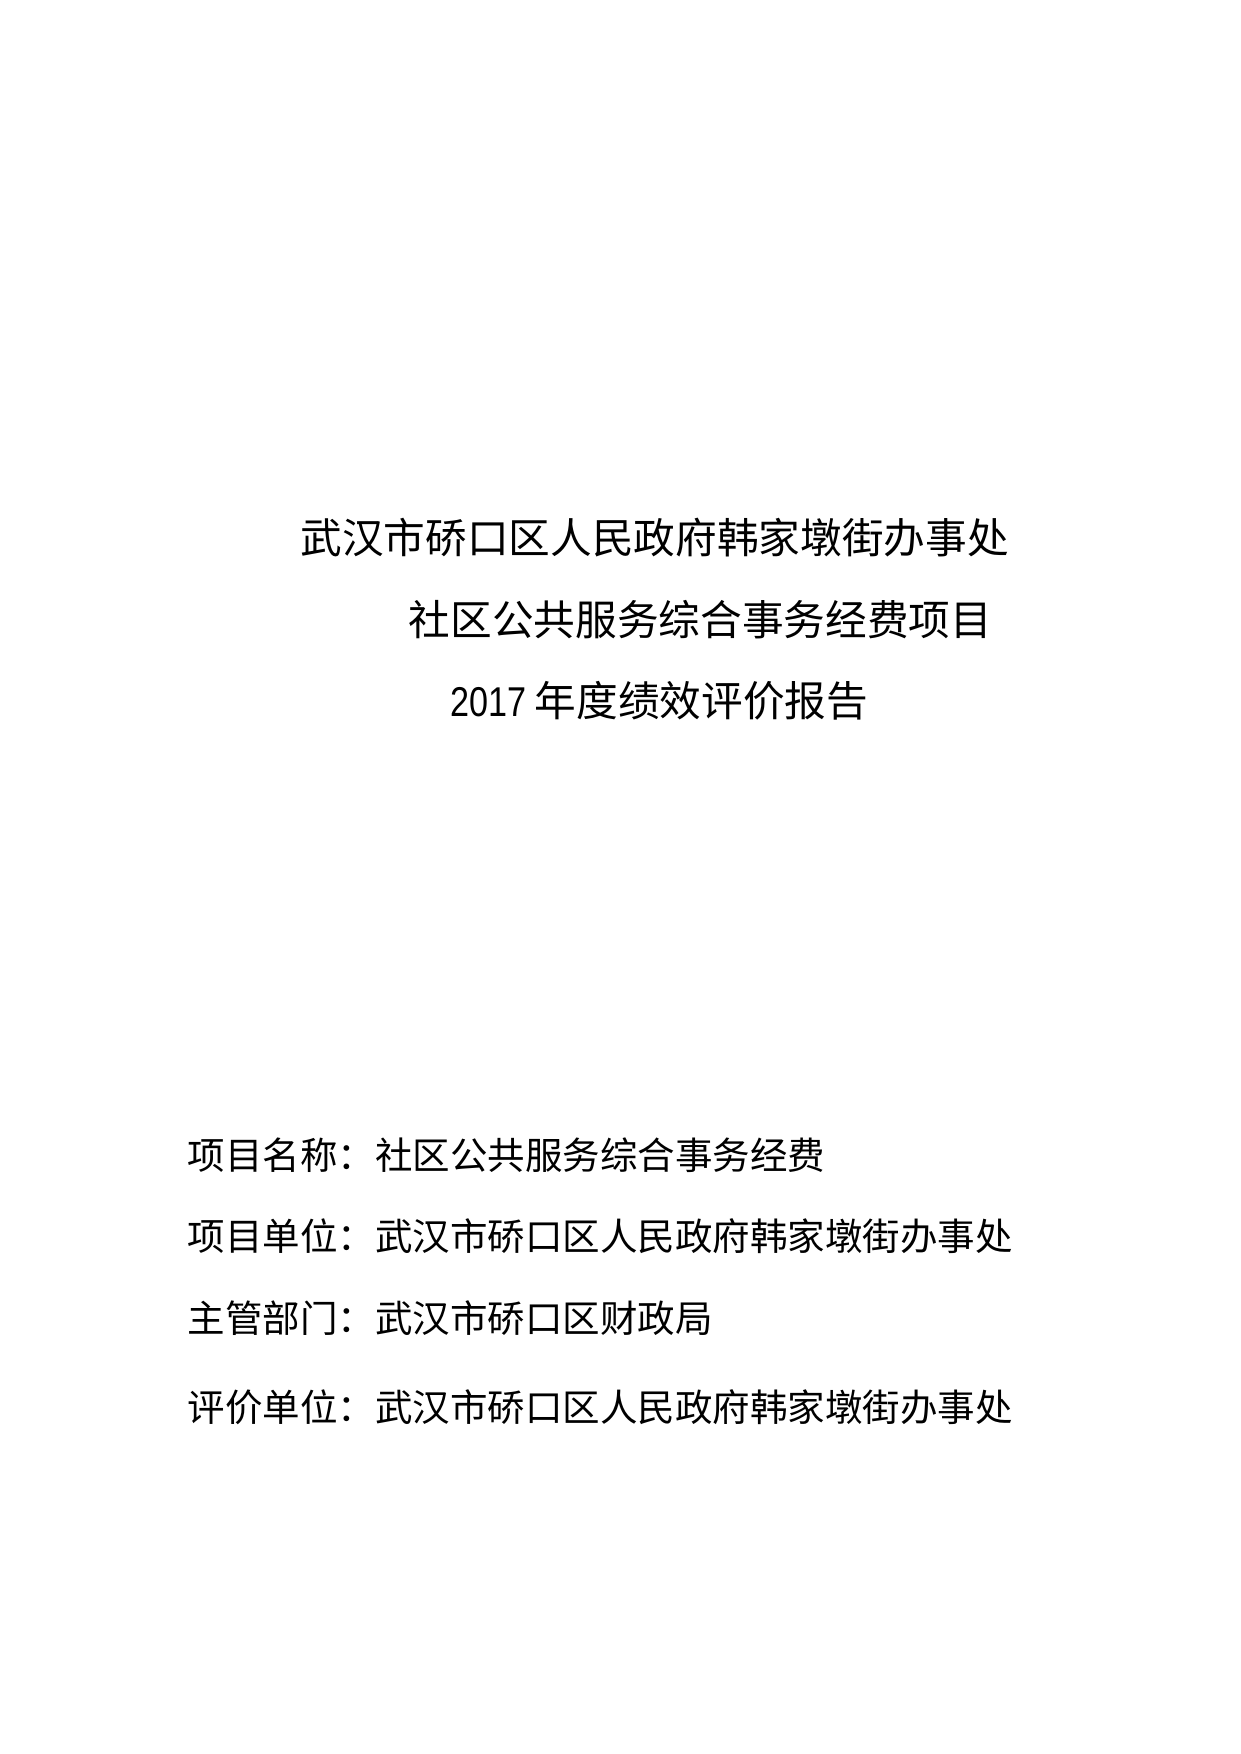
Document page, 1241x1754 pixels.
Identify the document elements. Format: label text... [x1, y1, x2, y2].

text 2017年度绩效评价报告 [187, 666, 1093, 731]
text 社区公共服务综合事务经费项目 [344, 584, 1093, 649]
text 项目单位：武汉市硚口区人民政府韩家墩街办事处 [187, 1202, 1093, 1267]
text 项目名称：社区公共服务综合事务经费 [187, 1121, 1093, 1186]
text 评价单位：武汉市硚口区人民政府韩家墩街办事处 [187, 1377, 1093, 1432]
text 主管部门：武汉市硚口区财政局 [187, 1283, 1093, 1348]
text 武汉市硚口区人民政府韩家墩街办事处 [300, 503, 1093, 568]
